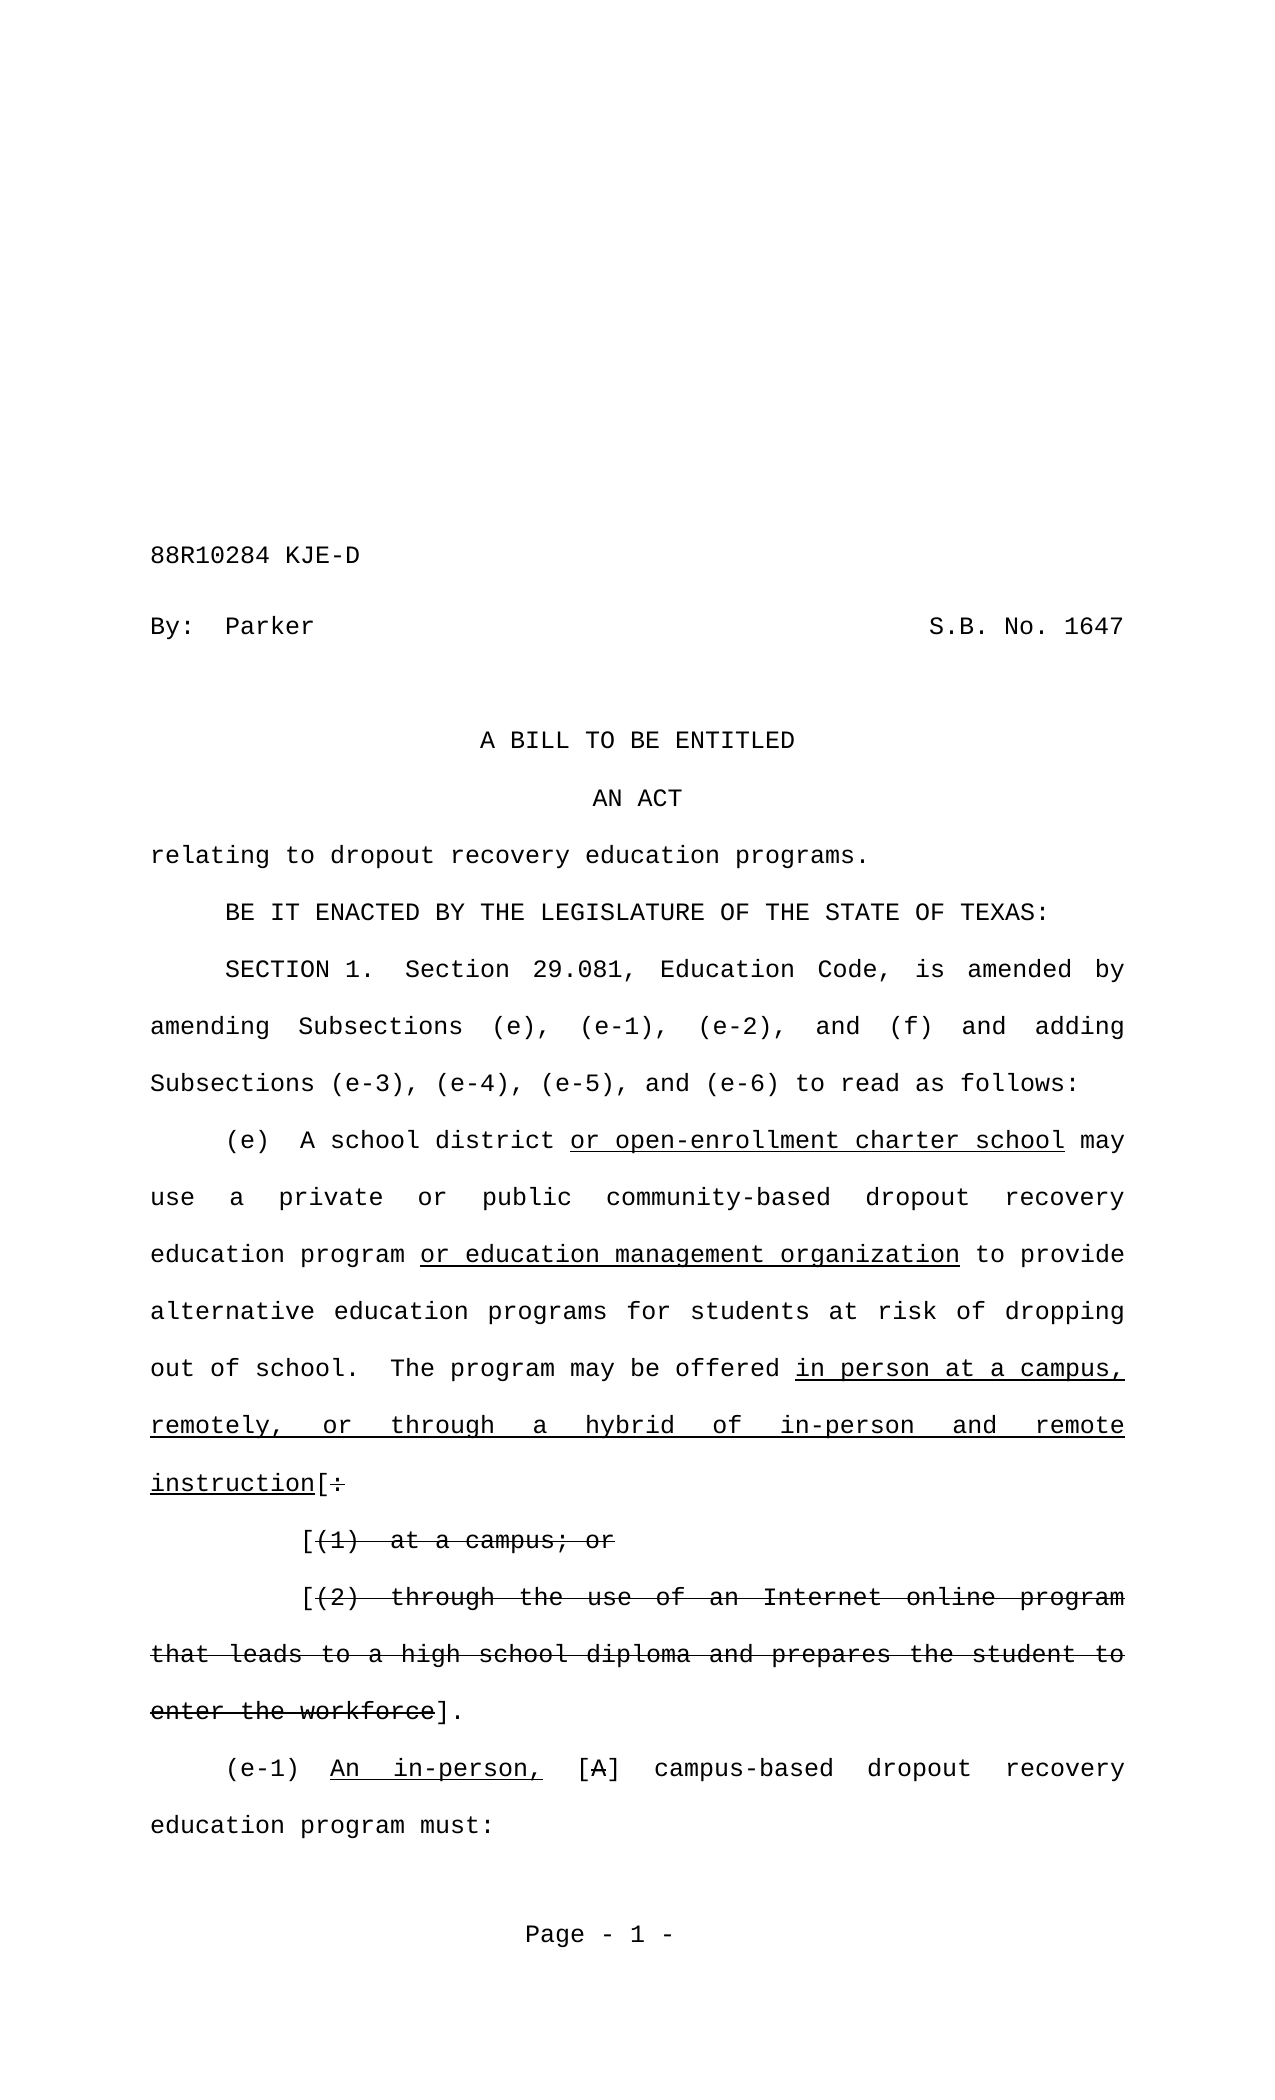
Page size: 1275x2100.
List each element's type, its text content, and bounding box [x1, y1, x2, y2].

text [(2) through the use of an Internet online program that leads to a high school diploma and prepares the student to enter the workforce]. [150, 1584, 1125, 1655]
text relating to dropout recovery education programs. [150, 842, 1125, 871]
text AN ACT [150, 785, 1125, 813]
text (e) A school district or open-enrollment charter school may use a private or public community-based dropout recovery education program or education management organization to provide alternative education programs for students at risk of dropping out of school. The program may be offered in person at a campus, remotely, or through a hybrid of in-person and remote instruction[: [150, 1438, 1125, 1498]
text By: Parker S.B. No. 1647 [150, 614, 1125, 642]
text A BILL TO BE ENTITLED [150, 728, 1125, 756]
text (e) A school district or open-enrollment charter school may use a private or public community-based dropout recovery education program or education management organization to provide alternative education programs for students at risk of dropping out of school. The program may be offered in person at a campus, remotely, or through a hybrid of in-person and remote instruction[: [150, 1127, 1125, 1436]
text SECTION 1. Section 29.081, Education Code, is amended by amending Subsections (e), (e-1), (e-2), and (f) and adding Subsections (e-3), (e-4), (e-5), and (e-6) to read as follows: [150, 956, 1125, 1099]
text BE IT ENACTED BY THE LEGISLATURE OF THE STATE OF TEXAS: [150, 899, 1125, 928]
text [(2) through the use of an Internet online program that leads to a high school diploma and prepares the student to enter the workforce]. [150, 1656, 1125, 1727]
text [(1) at a campus; or [150, 1527, 1125, 1556]
text 88R10284 KJE-D [150, 542, 1125, 571]
text (e-1) An in-person, [A] campus-based dropout recovery education program must: [150, 1755, 1125, 1841]
